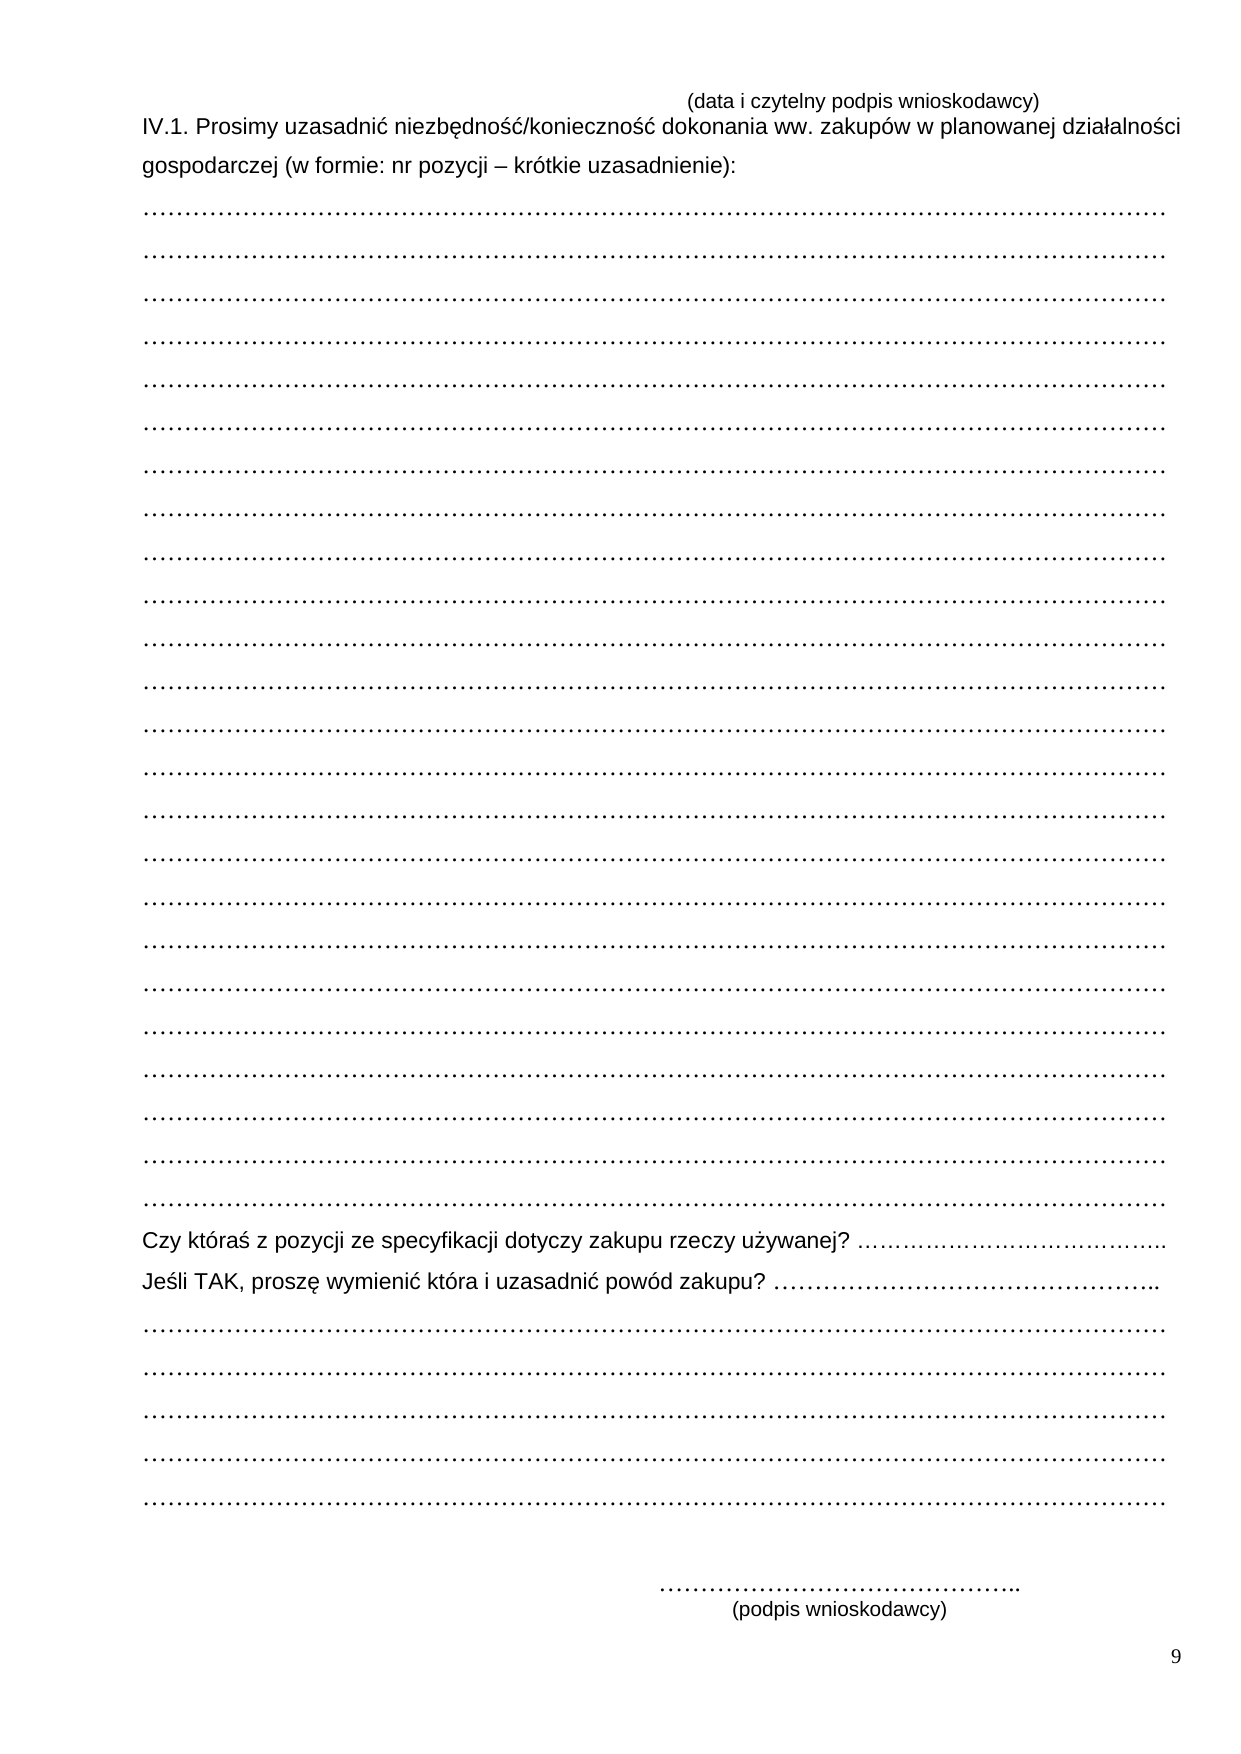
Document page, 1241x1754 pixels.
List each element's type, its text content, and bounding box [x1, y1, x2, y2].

text …………………………………………………………………………………………………………… [142, 1395, 1181, 1424]
text Czy któraś z pozycji ze specyfikacji dotyczy zakupu rzeczy używanej? ………………………………….. [142, 1227, 1181, 1253]
text …………………………………………………………………………………………………………… [142, 1438, 1181, 1467]
text IV.1. Prosimy uzasadnić niezbędność/konieczność dokonania ww. zakupów w planowanej działalności gospodarczej (w formie: nr pozycji – krótkie uzasadnienie): [142, 113, 1181, 178]
text ………………………………………………………………………………………………………………………………………………………………………………………………………………………… [142, 1309, 1181, 1381]
text ……………………………………………………………………………………………………………………………………………………………………………………………………………………………………………………………………………………………………………………………………………………………………………………………………………………………………………………………………………………………………………………………………………………………………………………………………………………………………………………………………………………………………………………………………………………………………………………………………………………………………………………………………………………………………………………………………………………………………………………………………………………………………………………………………………………………………………………………………………………………………………………………………………………………………………………………………………………………………………………………………………………………………………………………………………………………………………………………………………………………………………………………………………………………………………………………………………………………………………………………………………………………………………………………………………………………………………………………………………………………………………………………………………………………………………………………………………………………………………………………………………………………………………………………………………………………………………………………………………………………………………………………………………………………………………………………………………………………………………………………………………………………………………………………………………………………………………………………………………………………………………………………………………………………………………………………………………………………………………………………………………………………………………………………… [142, 192, 1181, 1212]
text (podpis wnioskodawcy) [658, 1597, 1181, 1621]
text …………………………………………………………………………………………………………… [142, 1482, 1181, 1510]
text Jeśli TAK, proszę wymienić która i uzasadnić powód zakupu? ……………………………………….. [142, 1266, 1181, 1295]
text (data i czytelny podpis wnioskodawcy) [658, 89, 1181, 113]
text …………………………………….. [584, 1568, 1181, 1597]
